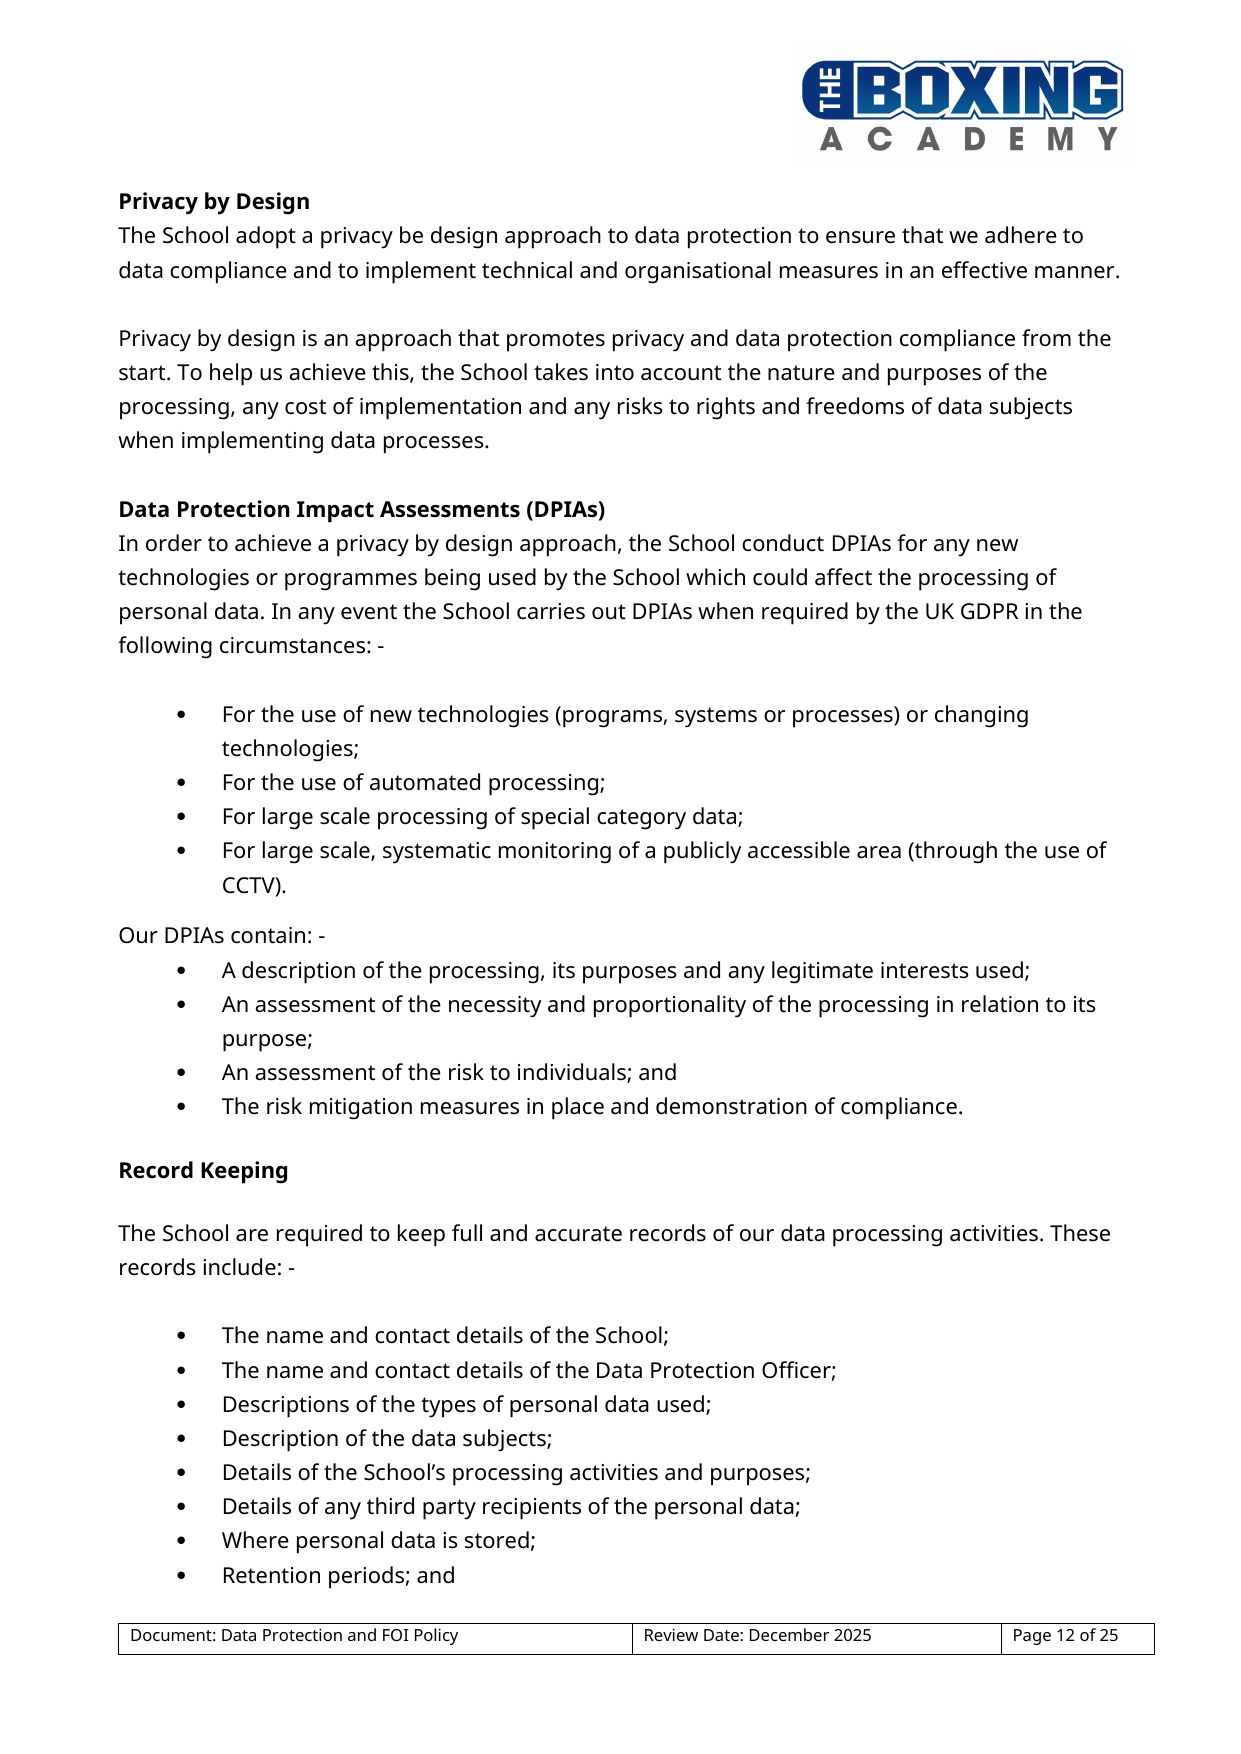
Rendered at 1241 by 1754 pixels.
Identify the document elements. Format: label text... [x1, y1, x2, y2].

list Description of the data subjects; [177, 1423, 1122, 1453]
list Where personal data is stored; [177, 1526, 1122, 1555]
list Retention periods; and [177, 1560, 1122, 1589]
list An assessment of the risk to individuals; and [177, 1057, 1122, 1087]
list The name and contact details of the School; [177, 1321, 1122, 1350]
list Descriptions of the types of personal data used; [177, 1389, 1122, 1419]
list Details of the School’s processing activities and purposes; [177, 1457, 1122, 1487]
text Data Protection Impact Assessments (DPIAs) [118, 494, 1122, 524]
text The School adopt a privacy be design approach to data protection to ensure that we adhere to data compliance and to implement technical and organisational measures in an effective manner. [118, 221, 1122, 284]
list For large scale processing of special category data; [177, 801, 1122, 831]
list A description of the processing, its purposes and any legitimate interests used; [177, 955, 1122, 984]
list The name and contact details of the Data Protection Officer; [177, 1355, 1122, 1384]
text Record Keeping [118, 1155, 1122, 1184]
text Privacy by design is an approach that promotes privacy and data protection compliance from the start. To help us achieve this, the School takes into account the nature and purposes of the processing, any cost of implementation and any risks to rights and freedoms of data subjects when implementing data processes. [118, 323, 1122, 455]
text Our DPIAs contain: - [118, 921, 1122, 950]
list For large scale, systematic monitoring of a publicly accessible area (through the use of CCTV). [177, 836, 1122, 899]
list For the use of new technologies (programs, systems or processes) or changing technologies; [177, 699, 1122, 763]
text In order to achieve a privacy by design approach, the School conduct DPIAs for any new technologies or programmes being used by the School which could affect the processing of personal data. In any event the School carries out DPIAs when required by the UK GDPR in the following circumstances: - [118, 528, 1122, 660]
list Details of any third party recipients of the personal data; [177, 1491, 1122, 1521]
text Privacy by Design [118, 186, 1122, 216]
picture [790, 47, 1132, 162]
text The School are required to keep full and accurate records of our data processing activities. These records include: - [118, 1218, 1122, 1282]
list The risk mitigation measures in place and demonstration of compliance. [177, 1091, 1122, 1121]
list For the use of automated processing; [177, 767, 1122, 797]
list An assessment of the necessity and proportionality of the processing in relation to its purpose; [177, 989, 1122, 1053]
